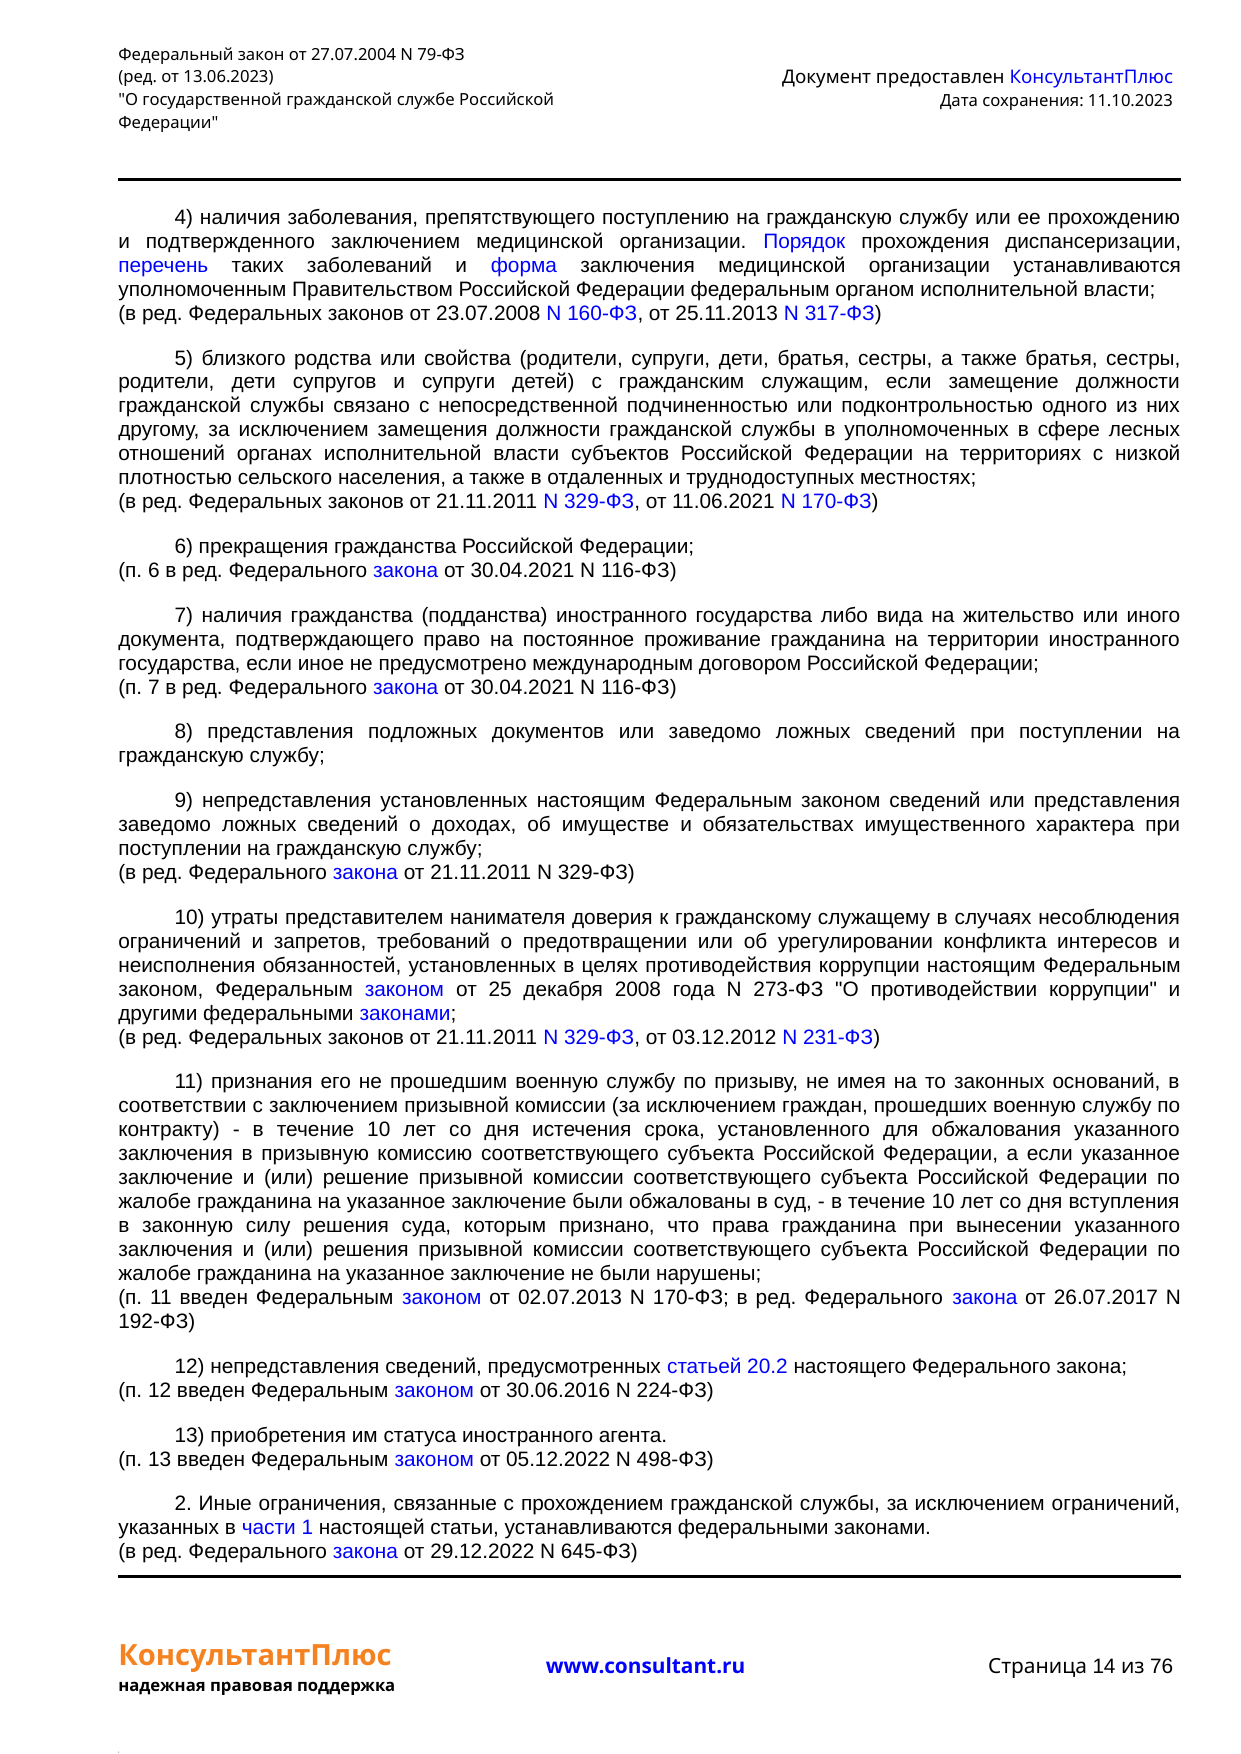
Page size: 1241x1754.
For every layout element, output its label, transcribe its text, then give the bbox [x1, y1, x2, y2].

text 5) близкого родства или свойства (родители, супруги, дети, братья, сестры, а также братья, сестры, родители, дети супругов и супруги детей) с гражданским служащим, если замещение должности гражданской службы связано с непосредственной подчиненностью или подконтрольностью одного из них другому, за исключением замещения должности гражданской службы в уполномоченных в сфере лесных отношений органах исполнительной власти субъектов Российской Федерации на территориях с низкой плотностью сельского населения, а также в отдаленных и труднодоступных местностях; [118, 345, 1181, 489]
text 9) непредставления установленных настоящим Федеральным законом сведений или представления заведомо ложных сведений о доходах, об имуществе и обязательствах имущественного характера при поступлении на гражданскую службу; [118, 788, 1181, 860]
text 10) утраты представителем нанимателя доверия к гражданскому служащему в случаях несоблюдения ограничений и запретов, требований о предотвращении или об урегулировании конфликта интересов и неисполнения обязанностей, установленных в целях противодействия коррупции настоящим Федеральным законом, Федеральным законом от 25 декабря 2008 года N 273-ФЗ "О противодействии коррупции" и другими федеральными законами; [118, 905, 1181, 1024]
text (в ред. Федеральных законов от 23.07.2008 N 160-ФЗ, от 25.11.2013 N 317-ФЗ) [118, 301, 1181, 324]
text 12) непредставления сведений, предусмотренных статьей 20.2 настоящего Федерального закона; [118, 1354, 1181, 1378]
text (в ред. Федерального закона от 21.11.2011 N 329-ФЗ) [118, 860, 1181, 884]
text 8) представления подложных документов или заведомо ложных сведений при поступлении на гражданскую службу; [118, 719, 1181, 767]
text 6) прекращения гражданства Российской Федерации; [118, 534, 1181, 558]
text 4) наличия заболевания, препятствующего поступлению на гражданскую службу или ее прохождению и подтвержденного заключением медицинской организации. Порядок прохождения диспансеризации, перечень таких заболеваний и форма заключения медицинской организации устанавливаются уполномоченным Правительством Российской Федерации федеральным органом исполнительной власти; [118, 205, 1181, 301]
text 7) наличия гражданства (подданства) иностранного государства либо вида на жительство или иного документа, подтверждающего право на постоянное проживание гражданина на территории иностранного государства, если иное не предусмотрено международным договором Российской Федерации; [118, 603, 1181, 674]
text (п. 12 введен Федеральным законом от 30.06.2016 N 224-ФЗ) [118, 1378, 1181, 1402]
text (п. 11 введен Федеральным законом от 02.07.2013 N 170-ФЗ; в ред. Федерального закона от 26.07.2017 N 192-ФЗ) [118, 1285, 1181, 1333]
text (п. 6 в ред. Федерального закона от 30.04.2021 N 116-ФЗ) [118, 558, 1181, 582]
text (п. 7 в ред. Федерального закона от 30.04.2021 N 116-ФЗ) [118, 674, 1181, 698]
text (в ред. Федеральных законов от 21.11.2011 N 329-ФЗ, от 03.12.2012 N 231-ФЗ) [118, 1024, 1181, 1048]
text (в ред. Федерального закона от 29.12.2022 N 645-ФЗ) [118, 1539, 1181, 1563]
text (в ред. Федеральных законов от 21.11.2011 N 329-ФЗ, от 11.06.2021 N 170-ФЗ) [118, 489, 1181, 513]
text 11) признания его не прошедшим военную службу по призыву, не имея на то законных оснований, в соответствии с заключением призывной комиссии (за исключением граждан, прошедших военную службу по контракту) - в течение 10 лет со дня истечения срока, установленного для обжалования указанного заключения в призывную комиссию соответствующего субъекта Российской Федерации, а если указанное заключение и (или) решение призывной комиссии соответствующего субъекта Российской Федерации по жалобе гражданина на указанное заключение были обжалованы в суд, - в течение 10 лет со дня вступления в законную силу решения суда, которым признано, что права гражданина при вынесении указанного заключения и (или) решения призывной комиссии соответствующего субъекта Российской Федерации по жалобе гражданина на указанное заключение не были нарушены; [118, 1069, 1181, 1285]
text 13) приобретения им статуса иностранного агента. [118, 1422, 1181, 1446]
text 2. Иные ограничения, связанные с прохождением гражданской службы, за исключением ограничений, указанных в части 1 настоящей статьи, устанавливаются федеральными законами. [118, 1491, 1181, 1539]
text (п. 13 введен Федеральным законом от 05.12.2022 N 498-ФЗ) [118, 1446, 1181, 1470]
